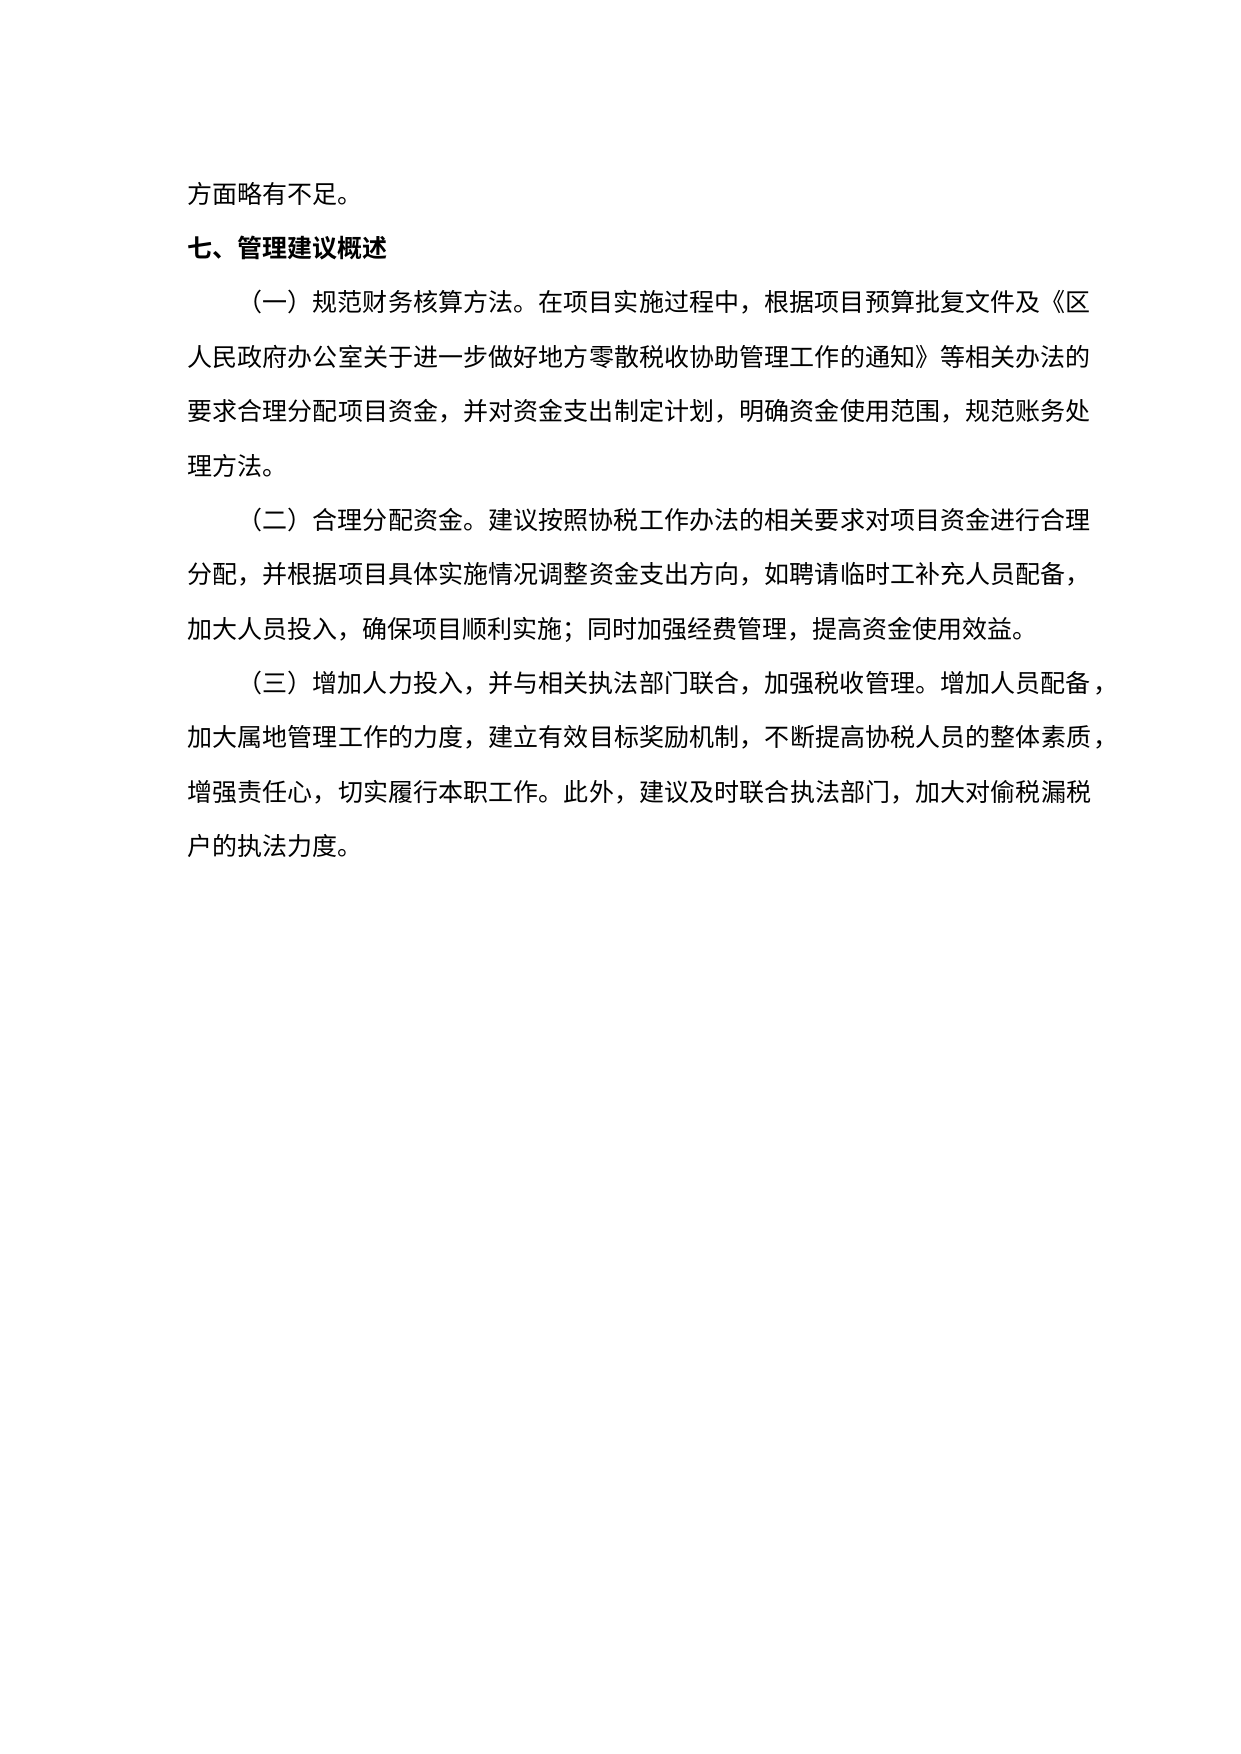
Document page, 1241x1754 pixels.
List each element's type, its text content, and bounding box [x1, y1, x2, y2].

text 七、管理建议概述 [187, 228, 1094, 265]
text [187, 174, 1094, 210]
text （一）规范财务核算方法。在项目实施过程中，根据项目预算批复文件及《区人民政府办公室关于进一步做好地方零散税收协助管理工作的通知》等相关办法的要求合理分配项目资金，并对资金支出制定计划，明确资金使用范围，规范账务处理方法。 [187, 283, 1094, 482]
text （三）增加人力投入，并与相关执法部门联合，加强税收管理。增加人员配备，加大属地管理工作的力度，建立有效目标奖励机制，不断提高协税人员的整体素质，增强责任心，切实履行本职工作。此外，建议及时联合执法部门，加大对偷税漏税户的执法力度。 [187, 663, 1094, 863]
text （二）合理分配资金。建议按照协税工作办法的相关要求对项目资金进行合理分配，并根据项目具体实施情况调整资金支出方向，如聘请临时工补充人员配备，加大人员投入，确保项目顺利实施；同时加强经费管理，提高资金使用效益。 [187, 500, 1094, 645]
